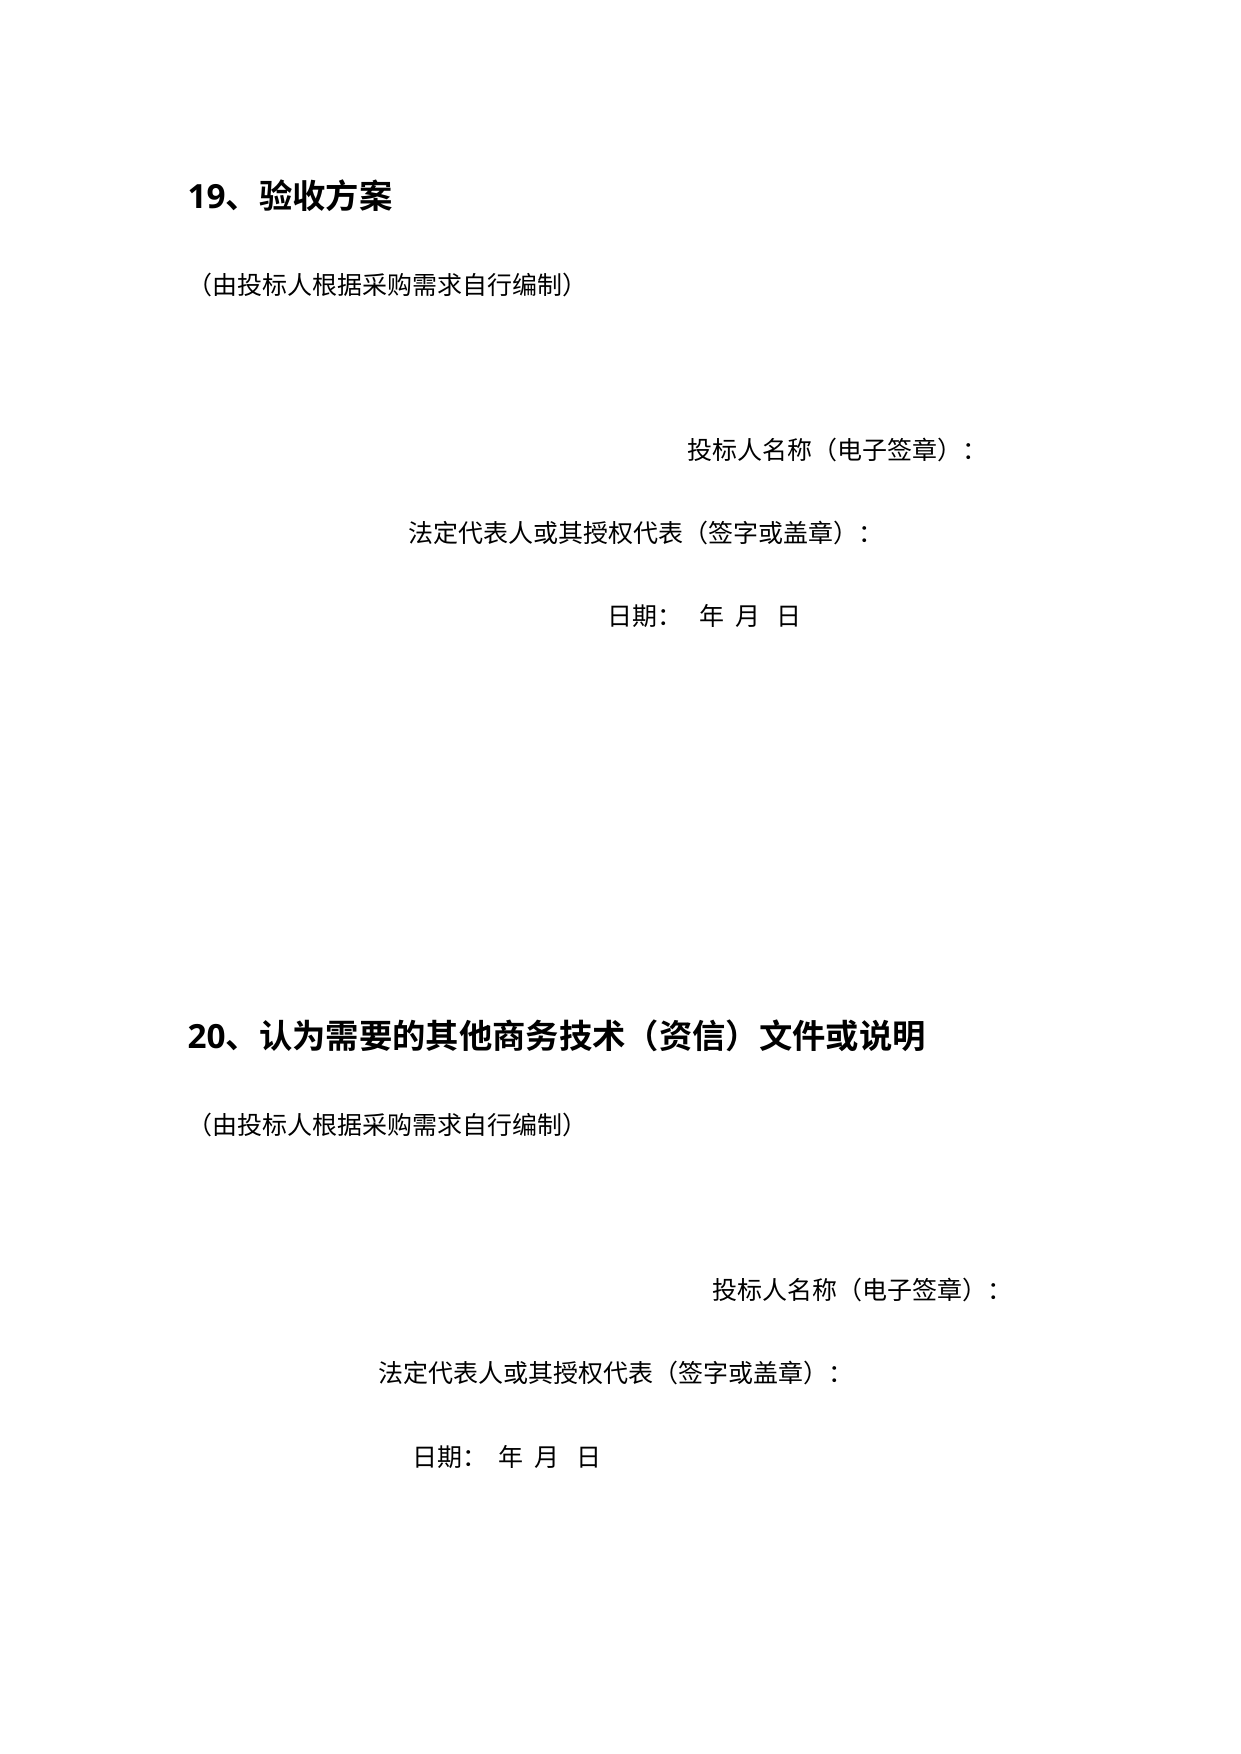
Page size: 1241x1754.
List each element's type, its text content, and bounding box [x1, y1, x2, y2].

text （由投标人根据采购需求自行编制） [187, 251, 1053, 316]
text 投标人名称（电子签章）： [187, 1256, 1053, 1321]
text 法定代表人或其授权代表（签字或盖章）： [187, 499, 1053, 564]
text 19、验收方案 [187, 162, 1053, 227]
text （由投标人根据采购需求自行编制） [187, 1091, 1053, 1156]
text 法定代表人或其授权代表（签字或盖章）： [187, 1339, 1053, 1404]
text 投标人名称（电子签章）： [187, 416, 1053, 481]
text 日期： 年 月 日 [187, 582, 1053, 647]
text 日期： 年 月 日 [187, 1423, 1053, 1488]
text 20、认为需要的其他商务技术（资信）文件或说明 [187, 1002, 1053, 1067]
